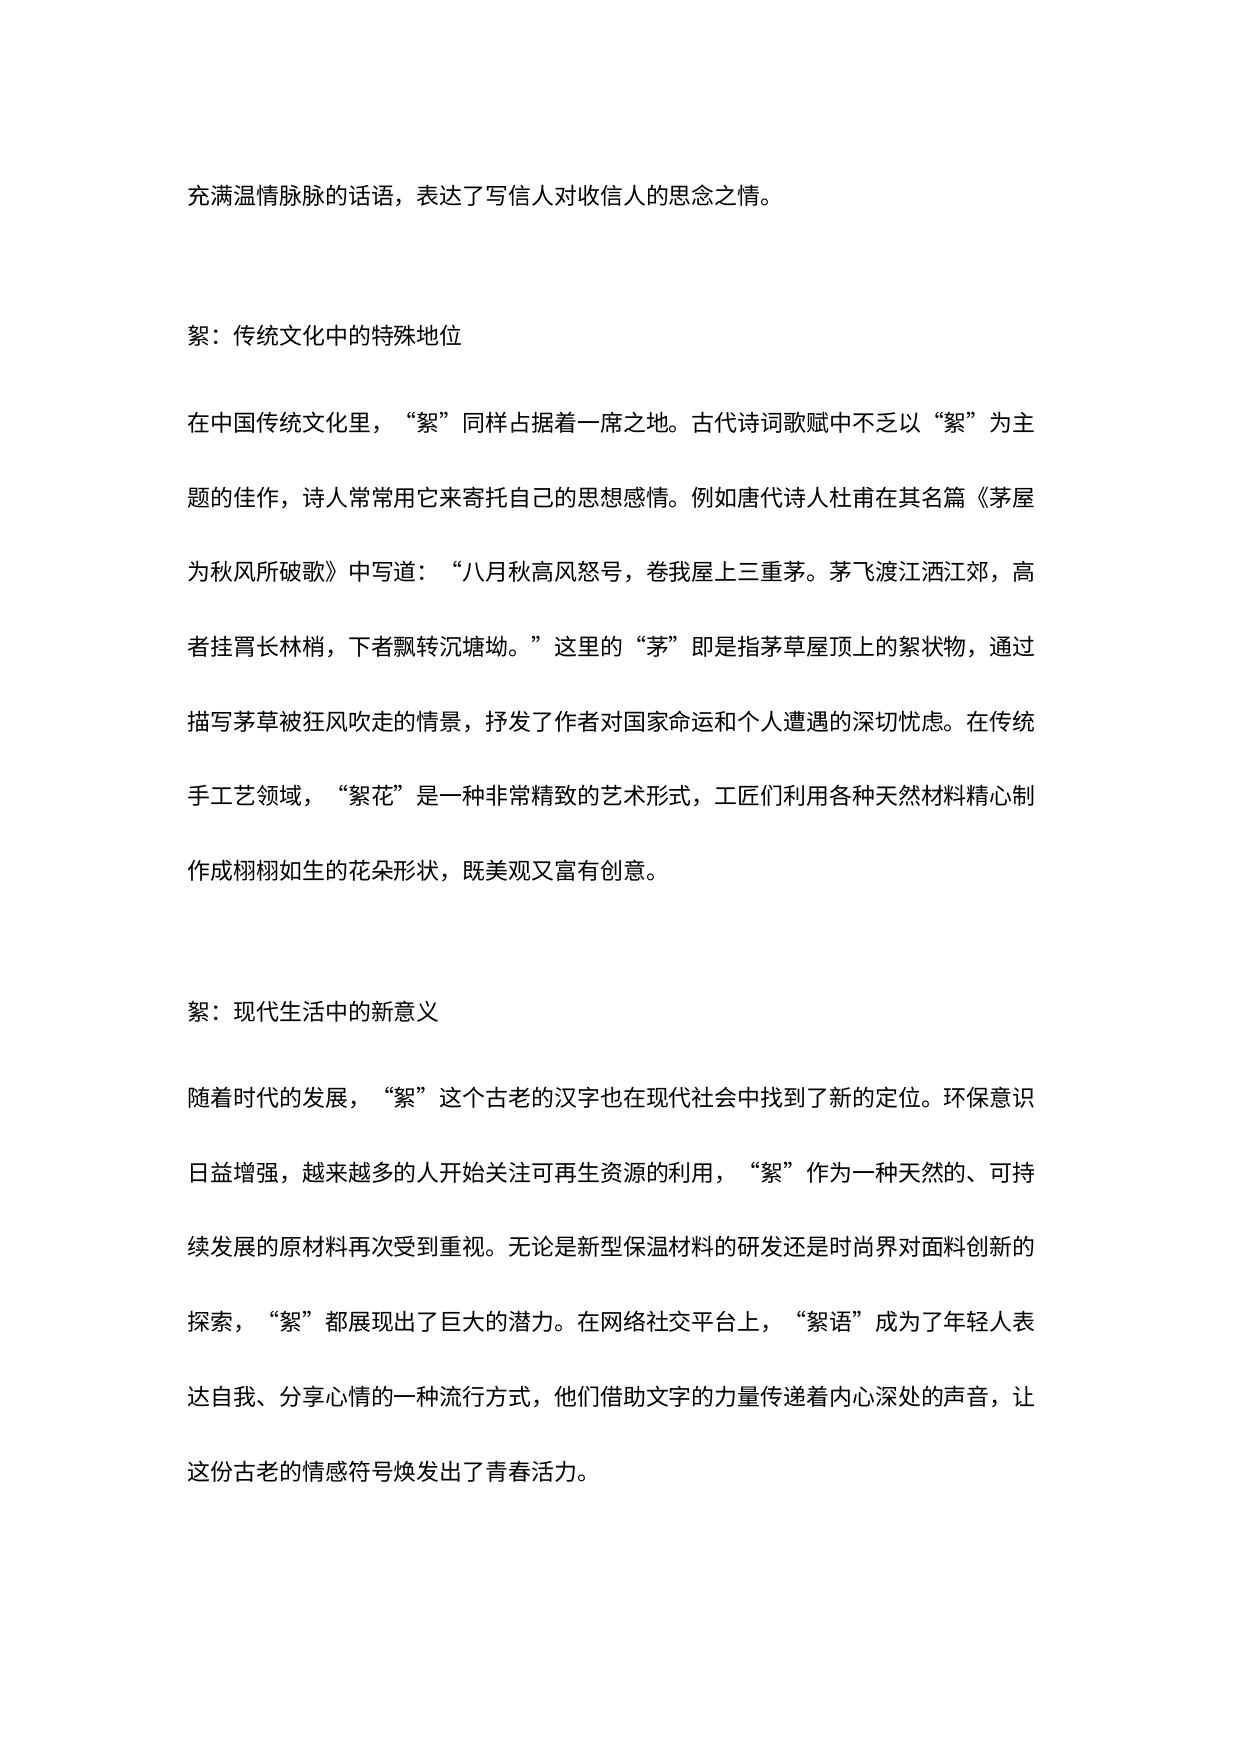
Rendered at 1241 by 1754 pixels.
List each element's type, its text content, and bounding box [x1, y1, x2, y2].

text 随着时代的发展，“絮”这个古老的汉字也在现代社会中找到了新的定位。环保意识日益增强，越来越多的人开始关注可再生资源的利用，“絮”作为一种天然的、可持续发展的原材料再次受到重视。无论是新型保温材料的研发还是时尚界对面料创新的探索，“絮”都展现出了巨大的潜力。在网络社交平台上，“絮语”成为了年轻人表达自我、分享心情的一种流行方式，他们借助文字的力量传递着内心深处的声音，让这份古老的情感符号焕发出了青春活力。 [187, 1064, 1053, 1502]
text 絮：现代生活中的新意义 [187, 977, 1053, 1042]
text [187, 162, 1053, 227]
text 絮：传统文化中的特殊地位 [187, 302, 1053, 367]
text 在中国传统文化里，“絮”同样占据着一席之地。古代诗词歌赋中不乏以“絮”为主题的佳作，诗人常常用它来寄托自己的思想感情。例如唐代诗人杜甫在其名篇《茅屋为秋风所破歌》中写道：“八月秋高风怒号，卷我屋上三重茅。茅飞渡江洒江郊，高者挂罥长林梢，下者飘转沉塘坳。”这里的“茅”即是指茅草屋顶上的絮状物，通过描写茅草被狂风吹走的情景，抒发了作者对国家命运和个人遭遇的深切忧虑。在传统手工艺领域，“絮花”是一种非常精致的艺术形式，工匠们利用各种天然材料精心制作成栩栩如生的花朵形状，既美观又富有创意。 [187, 389, 1053, 902]
